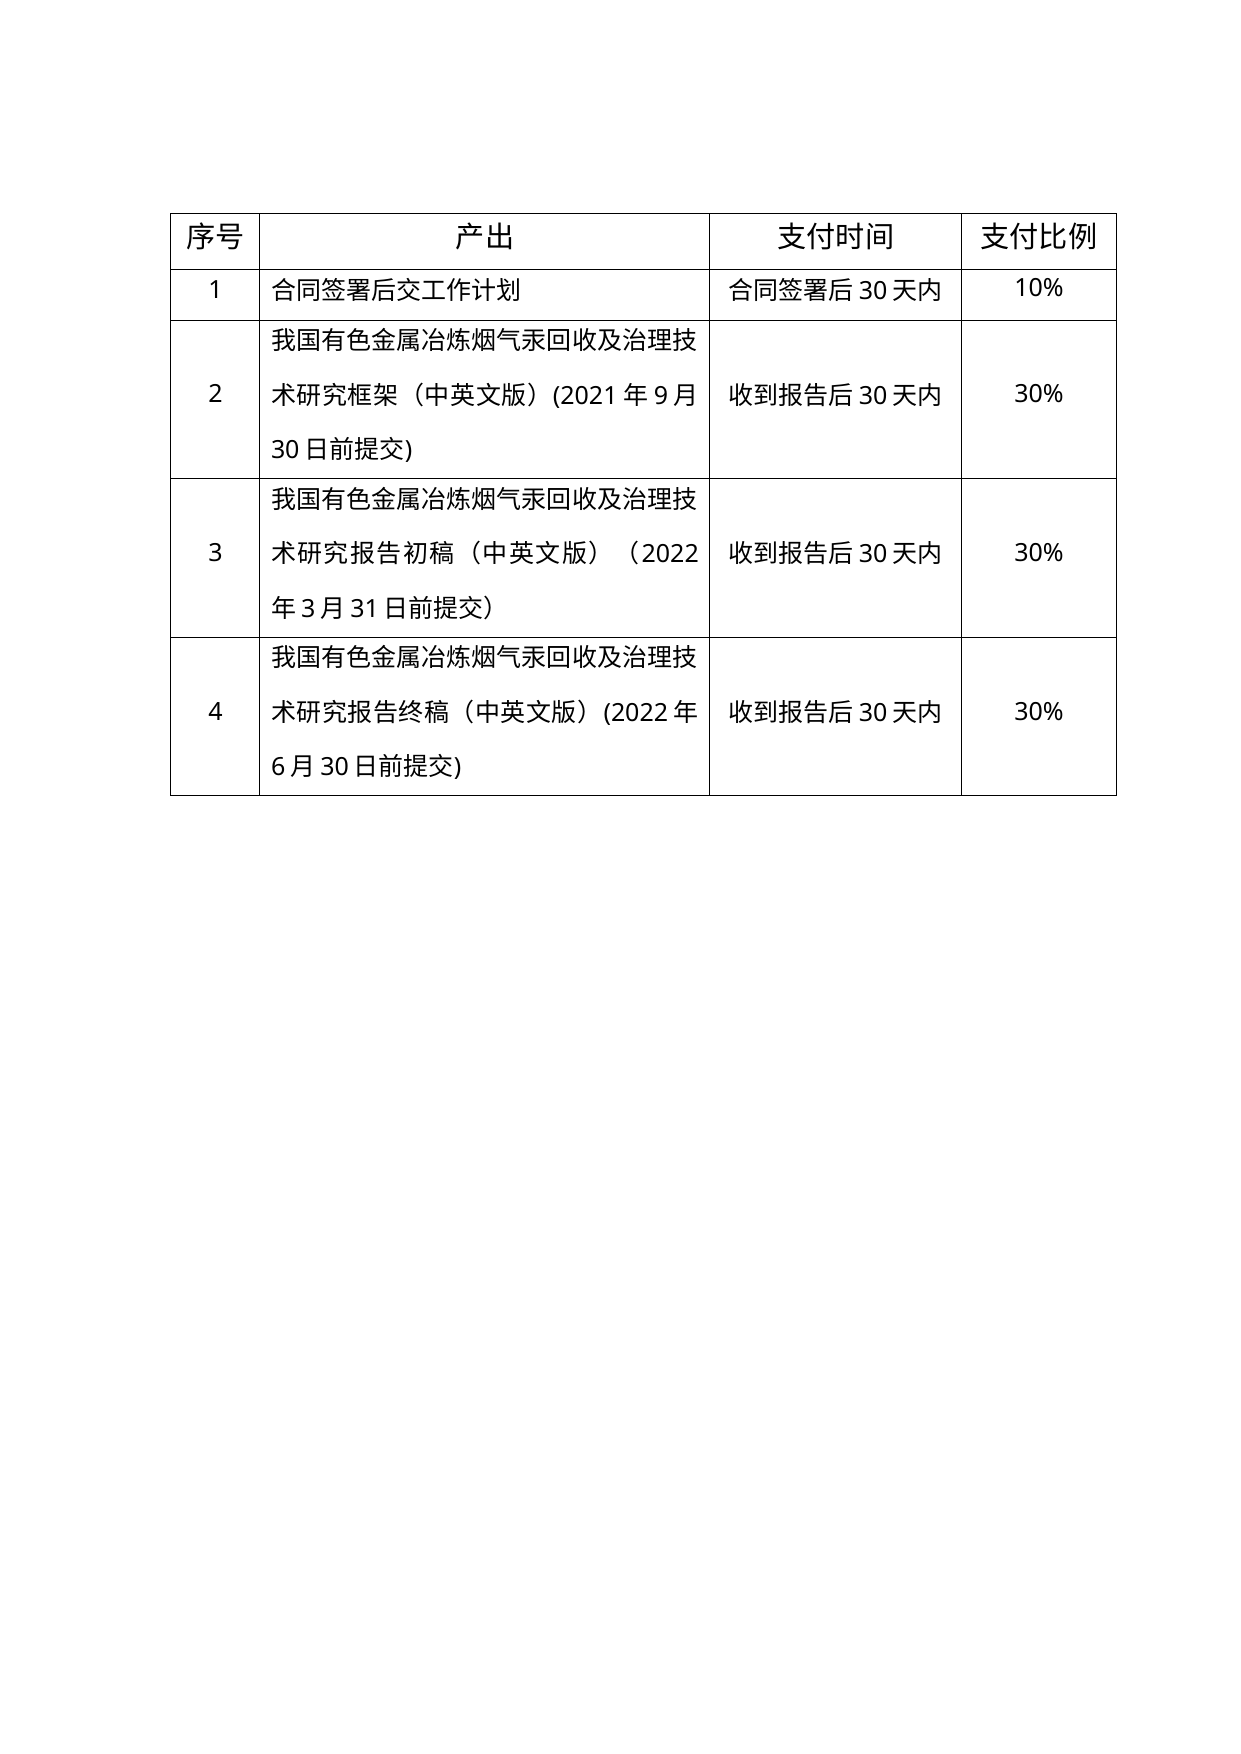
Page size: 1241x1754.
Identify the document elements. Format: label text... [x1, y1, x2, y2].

table_cell 合同签署后交工作计划 [260, 270, 709, 320]
table_header 支付时间 [710, 214, 961, 269]
table_cell 我国有色金属冶炼烟气汞回收及治理技术研究报告初稿（中英文版）（2022年3月31日前提交） [260, 479, 709, 637]
table_cell 30% [962, 638, 1116, 795]
table_cell 10% [962, 270, 1116, 320]
table_cell 30% [962, 321, 1116, 478]
table_header 序号 [171, 214, 259, 269]
table_cell 2 [171, 321, 259, 478]
table_cell 合同签署后30天内 [710, 270, 961, 320]
table_cell 收到报告后30天内 [710, 479, 961, 637]
table_cell 4 [171, 638, 259, 795]
table_cell 1 [171, 270, 259, 320]
table_cell 我国有色金属冶炼烟气汞回收及治理技术研究框架（中英文版）(2021年9月30日前提交) [260, 321, 709, 478]
table_cell 3 [171, 479, 259, 637]
table_cell 收到报告后30天内 [710, 638, 961, 795]
table_header 支付比例 [962, 214, 1116, 269]
table_header 产出 [260, 214, 709, 269]
table_cell 30% [962, 479, 1116, 637]
table_cell 收到报告后30天内 [710, 321, 961, 478]
table_cell 我国有色金属冶炼烟气汞回收及治理技术研究报告终稿（中英文版）(2022年6月30日前提交) [260, 638, 709, 795]
